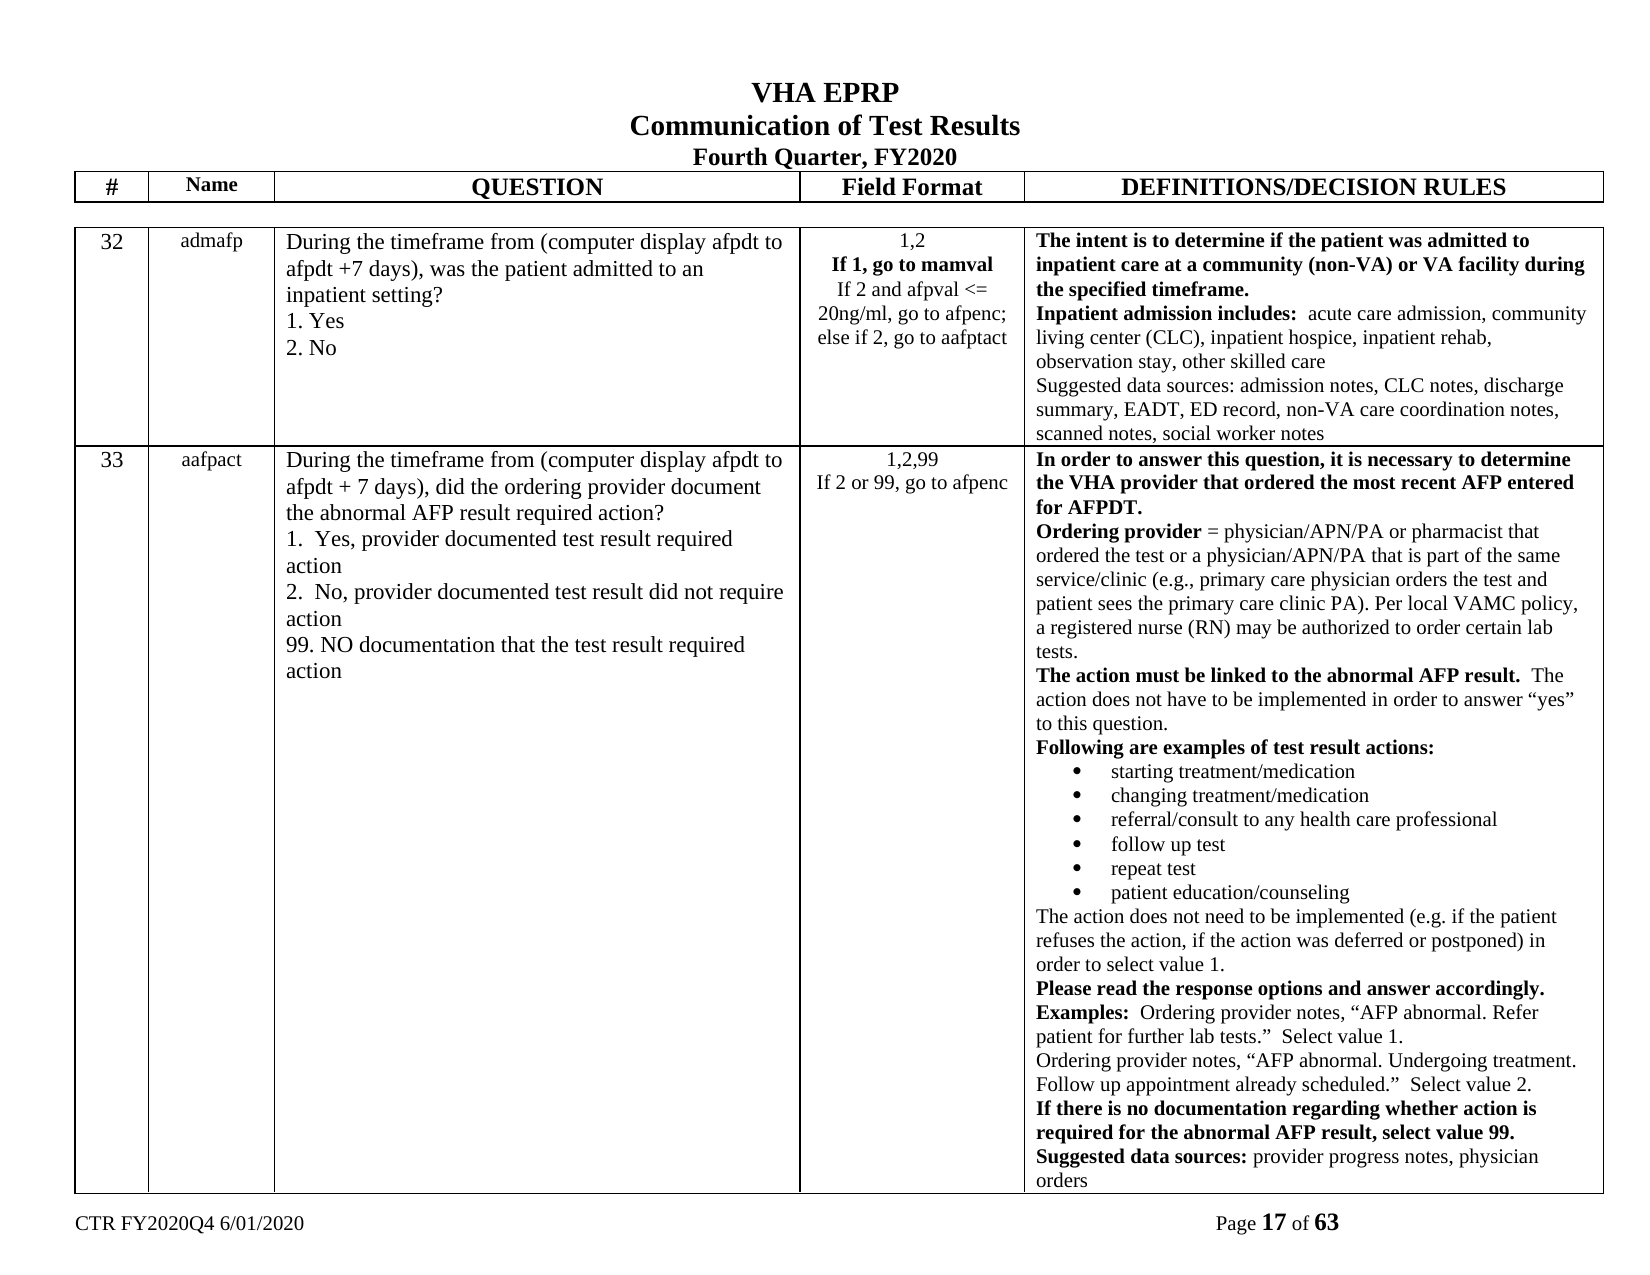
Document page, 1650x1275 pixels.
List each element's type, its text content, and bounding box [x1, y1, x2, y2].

table_cell 32 [76, 228, 148, 445]
table_cell 1,2,99 If 2 or 99, go to afpenc [801, 447, 1024, 1192]
table_cell During the timeframe from (computer display afpdt to afpdt + 7 days), did the ordering provider document the abnormal AFP result required action? 1. Yes, provider documented test result required action 2. No, provider documented test result did not require action 99. NO documentation that the test result required action [275, 447, 799, 1192]
table_cell The intent is to determine if the patient was admitted to inpatient care at a community (non-VA) or VA facility during the specified timeframe. Inpatient admission includes: acute care admission, community living center (CLC), inpatient hospice, inpatient rehab, observation stay, other skilled care Suggested data sources: admission notes, CLC notes, discharge summary, EADT, ED record, non-VA care coordination notes, scanned notes, social worker notes [1025, 228, 1603, 445]
table_cell admafp [149, 228, 274, 445]
table_cell aafpact [149, 447, 274, 1192]
table_cell In order to answer this question, it is necessary to determine the VHA provider that ordered the most recent AFP entered for AFPDT. Ordering provider = physician/APN/PA or pharmacist that ordered the test or a physician/APN/PA that is part of the same service/clinic (e.g., primary care physician orders the test and patient sees the primary care clinic PA). Per local VAMC policy, a registered nurse (RN) may be authorized to order certain lab tests. The action must be linked to the abnormal AFP result. The action does not have to be implemented in order to answer “yes” to this question. Following are examples of test result actions: starting treatment/medication changing treatment/medication referral/consult to any health care professional follow up test repeat test patient education/counseling The action does not need to be implemented (e.g. if the patient refuses the action, if the action was deferred or postponed) in order to select value 1. Please read the response options and answer accordingly. Examples: Ordering provider notes, “AFP abnormal. Refer patient for further lab tests.” Select value 1. Ordering provider notes, “AFP abnormal. Undergoing treatment. Follow up appointment already scheduled.” Select value 2. If there is no documentation regarding whether action is required for the abnormal AFP result, select value 99. Suggested data sources: provider progress notes, physician orders [1025, 447, 1603, 1192]
table_cell During the timeframe from (computer display afpdt to afpdt +7 days), was the patient admitted to an inpatient setting? 1. Yes 2. No [275, 228, 799, 445]
table_cell 1,2 If 1, go to mamval If 2 and afpval <= 20ng/ml, go to afpenc; else if 2, go to aafptact [801, 228, 1024, 445]
table_cell 33 [76, 447, 148, 1192]
